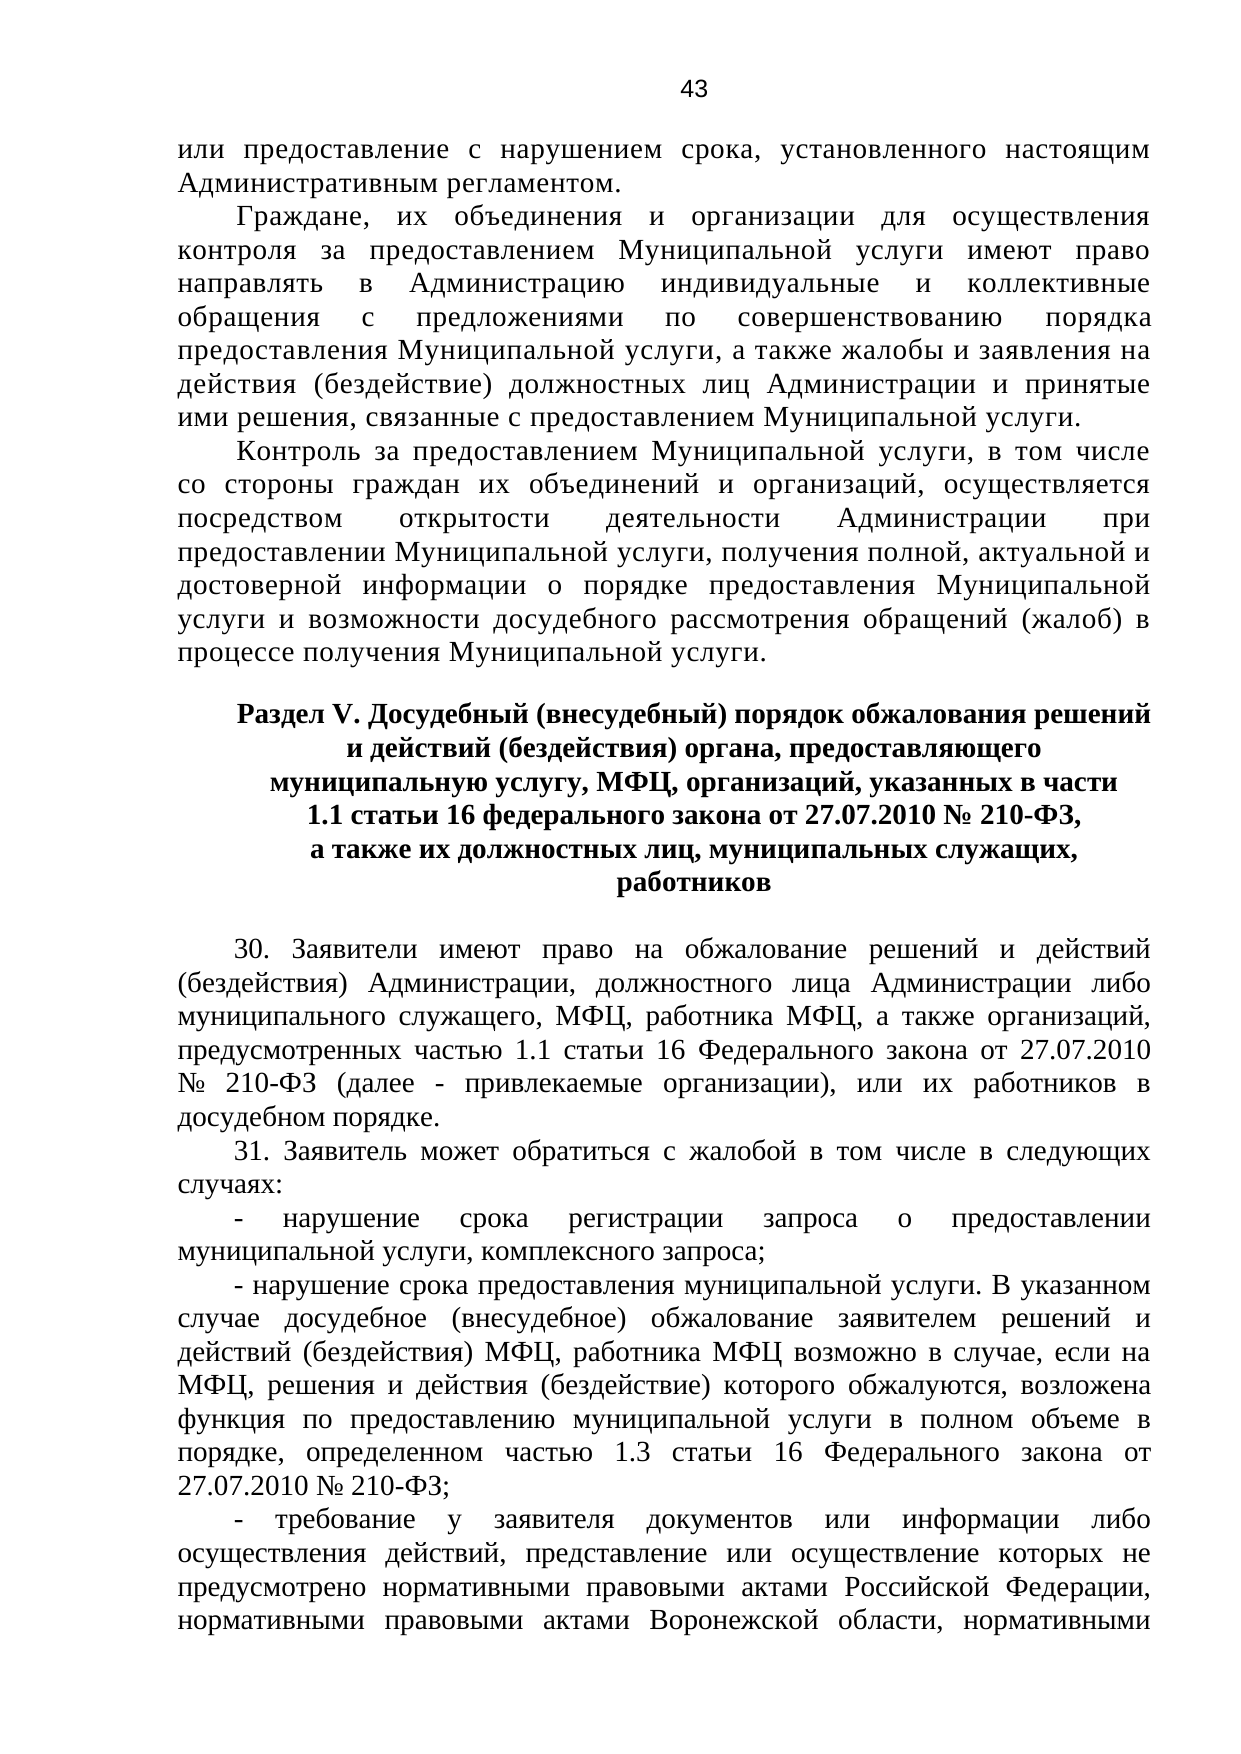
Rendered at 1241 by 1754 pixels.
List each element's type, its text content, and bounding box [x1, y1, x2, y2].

text Раздел V. Досудебный (внесудебный) порядок обжалования решений [177, 697, 1152, 730]
text и действий (бездействия) органа, предоставляющего [177, 730, 1152, 764]
text Граждане, их объединения и организации для осуществления контроля за предоставлением Муниципальной услуги имеют право направлять в Администрацию индивидуальные и коллективные обращения с предложениями по совершенствованию порядка предоставления Муниципальной услуги, а также жалобы и заявления на действия (бездействие) должностных лиц Администрации и принятые ими решения, связанные с предоставлением Муниципальной услуги. [177, 198, 1152, 433]
text работников [177, 864, 1152, 898]
text а также их должностных лиц, муниципальных служащих, [177, 831, 1152, 864]
text Контроль за предоставлением Муниципальной услуги, в том числе со стороны граждан их объединений и организаций, осуществляется посредством открытости деятельности Администрации при предоставлении Муниципальной услуги, получения полной, актуальной и достоверной информации о порядке предоставления Муниципальной услуги и возможности досудебного рассмотрения обращений (жалоб) в процессе получения Муниципальной услуги. [177, 433, 1152, 668]
text 31. Заявитель может обратиться с жалобой в том числе в следующих случаях: [177, 1133, 1152, 1200]
text - нарушение срока предоставления муниципальной услуги. В указанном случае досудебное (внесудебное) обжалование заявителем решений и действий (бездействия) МФЦ, работника МФЦ возможно в случае, если на МФЦ, решения и действия (бездействие) которого обжалуются, возложена функция по предоставлению муниципальной услуги в полном объеме в порядке, определенном частью 1.3 статьи 16 Федерального закона от 27.07.2010 № 210-ФЗ; [177, 1267, 1152, 1502]
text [177, 1502, 1152, 1636]
text муниципальную услугу, МФЦ, организаций, указанных в части [177, 764, 1152, 797]
text 1.1 статьи 16 федерального закона от 27.07.2010 № 210-ФЗ, [177, 797, 1152, 831]
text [177, 131, 1152, 198]
text - нарушение срока регистрации запроса о предоставлении муниципальной услуги, комплексного запроса; [177, 1200, 1152, 1267]
text 30. Заявители имеют право на обжалование решений и действий (бездействия) Администрации, должностного лица Администрации либо муниципального служащего, МФЦ, работника МФЦ, а также организаций, предусмотренных частью 1.1 статьи 16 Федерального закона от 27.07.2010 № 210-ФЗ (далее - привлекаемые организации), или их работников в досудебном порядке. [177, 931, 1152, 1133]
